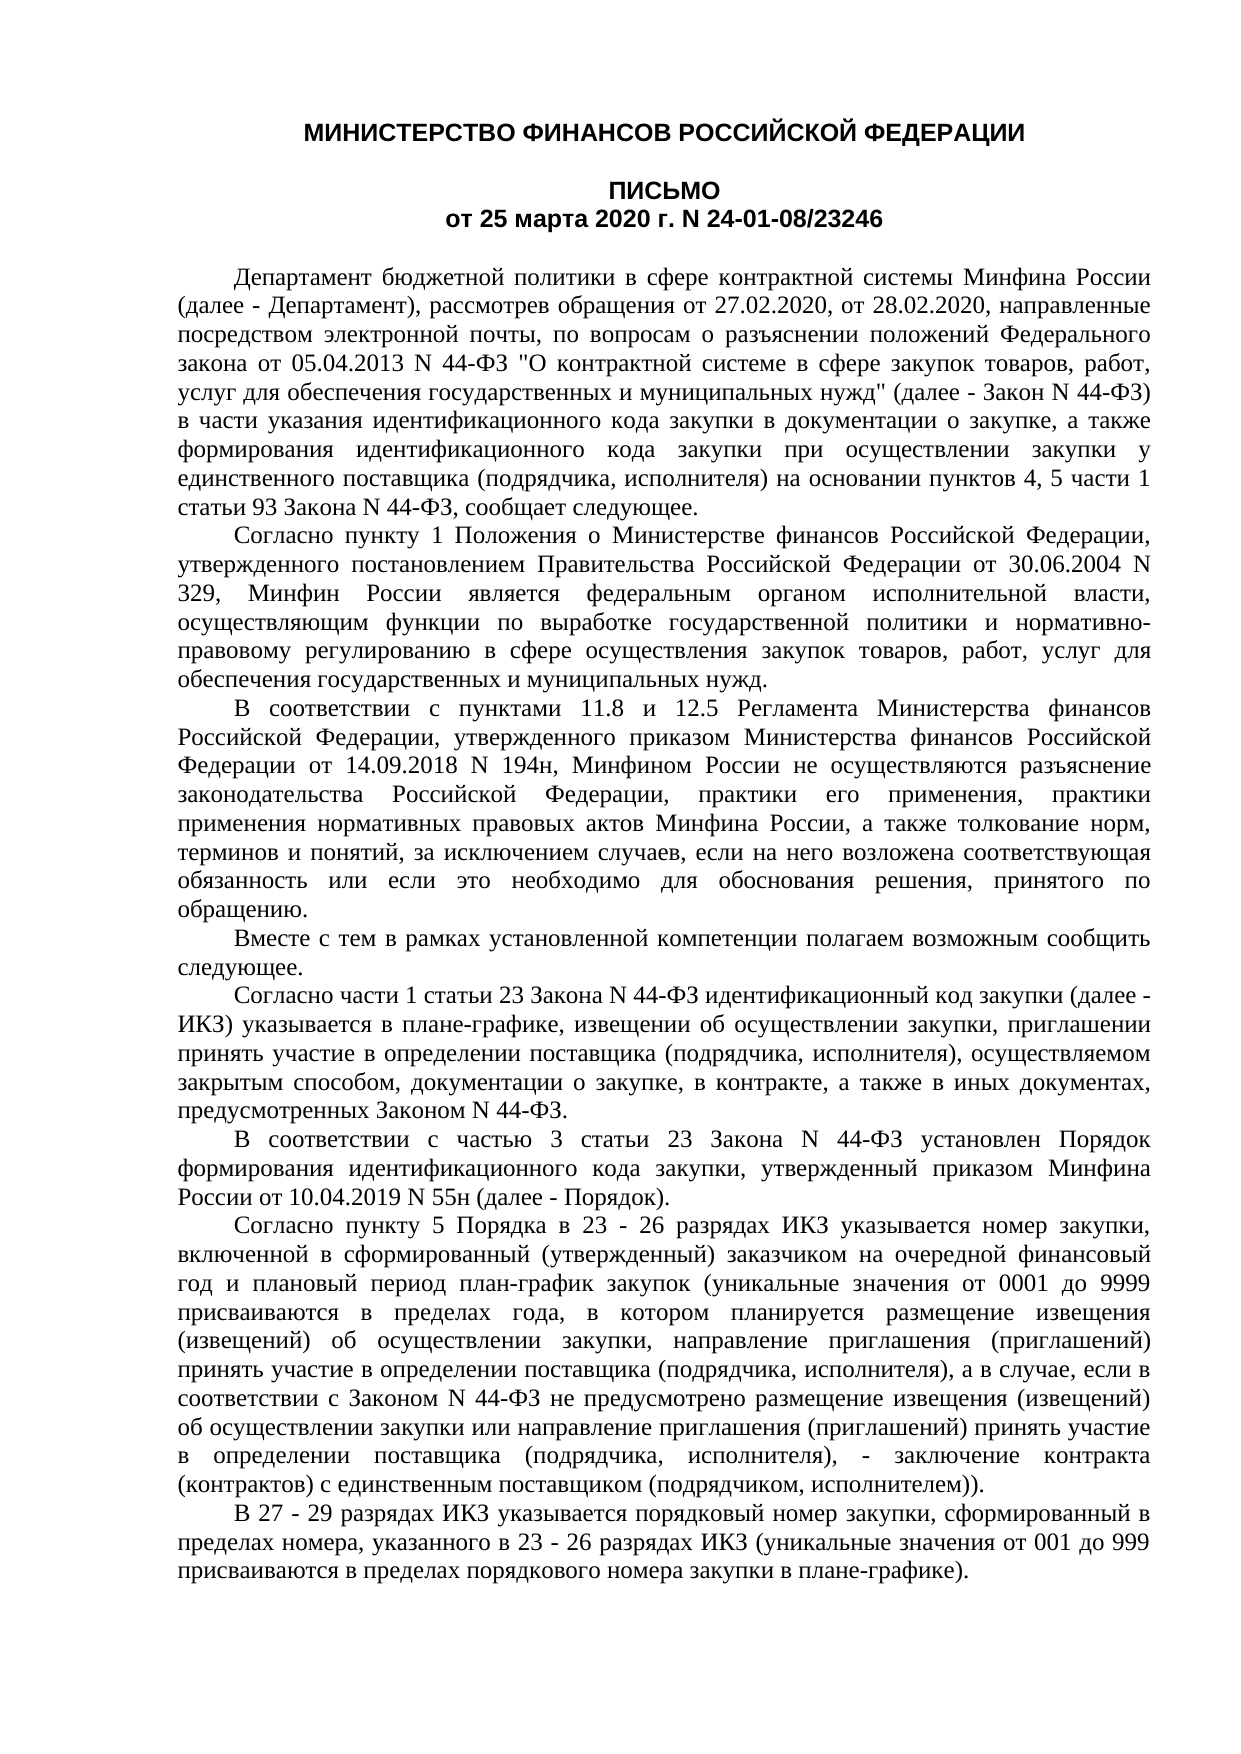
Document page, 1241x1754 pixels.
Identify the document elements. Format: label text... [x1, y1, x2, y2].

text В 27 - 29 разрядах ИКЗ указывается порядковый номер закупки, сформированный в пределах номера, указанного в 23 - 26 разрядах ИКЗ (уникальные значения от 001 до 999 присваиваются в пределах порядкового номера закупки в плане-графике). [177, 1498, 1152, 1584]
text Согласно пункту 1 Положения о Министерстве финансов Российской Федерации, утвержденного постановлением Правительства Российской Федерации от 30.06.2004 N 329, Минфин России является федеральным органом исполнительной власти, осуществляющим функции по выработке государственной политики и нормативно-правовому регулированию в сфере осуществления закупок товаров, работ, услуг для обеспечения государственных и муниципальных нужд. [177, 521, 1152, 693]
text В соответствии с пунктами 11.8 и 12.5 Регламента Министерства финансов Российской Федерации, утвержденного приказом Министерства финансов Российской Федерации от 14.09.2018 N 194н, Минфином России не осуществляются разъяснение законодательства Российской Федерации, практики его применения, практики применения нормативных правовых актов Минфина России, а также толкование норм, терминов и понятий, за исключением случаев, если на него возложена соответствующая обязанность или если это необходимо для обоснования решения, принятого по обращению. [177, 693, 1152, 923]
text В соответствии с частью 3 статьи 23 Закона N 44-ФЗ установлен Порядок формирования идентификационного кода закупки, утвержденный приказом Минфина России от 10.04.2019 N 55н (далее - Порядок). [177, 1124, 1152, 1211]
text от 25 марта 2020 г. N 24-01-08/23246 [177, 204, 1152, 233]
text Согласно пункту 5 Порядка в 23 - 26 разрядах ИКЗ указывается номер закупки, включенной в сформированный (утвержденный) заказчиком на очередной финансовый год и плановый период план-график закупок (уникальные значения от 0001 до 9999 присваиваются в пределах года, в котором планируется размещение извещения (извещений) об осуществлении закупки, направление приглашения (приглашений) принять участие в определении поставщика (подрядчика, исполнителя), а в случае, если в соответствии с Законом N 44-ФЗ не предусмотрено размещение извещения (извещений) об осуществлении закупки или направление приглашения (приглашений) принять участие в определении поставщика (подрядчика, исполнителя), - заключение контракта (контрактов) с единственным поставщиком (подрядчиком, исполнителем)). [177, 1211, 1152, 1498]
text Согласно части 1 статьи 23 Закона N 44-ФЗ идентификационный код закупки (далее - ИКЗ) указывается в плане-графике, извещении об осуществлении закупки, приглашении принять участие в определении поставщика (подрядчика, исполнителя), осуществляемом закрытым способом, документации о закупке, в контракте, а также в иных документах, предусмотренных Законом N 44-ФЗ. [177, 981, 1152, 1124]
text МИНИСТЕРСТВО ФИНАНСОВ РОССИЙСКОЙ ФЕДЕРАЦИИ [177, 118, 1152, 147]
text Департамент бюджетной политики в сфере контрактной системы Минфина России (далее - Департамент), рассмотрев обращения от 27.02.2020, от 28.02.2020, направленные посредством электронной почты, по вопросам о разъяснении положений Федерального закона от 05.04.2013 N 44-ФЗ "О контрактной системе в сфере закупок товаров, работ, услуг для обеспечения государственных и муниципальных нужд" (далее - Закон N 44-ФЗ) в части указания идентификационного кода закупки в документации о закупке, а также формирования идентификационного кода закупки при осуществлении закупки у единственного поставщика (подрядчика, исполнителя) на основании пунктов 4, 5 части 1 статьи 93 Закона N 44-ФЗ, сообщает следующее. [177, 262, 1152, 521]
text Вместе с тем в рамках установленной компетенции полагаем возможным сообщить следующее. [177, 923, 1152, 981]
text ПИСЬМО [177, 176, 1152, 204]
